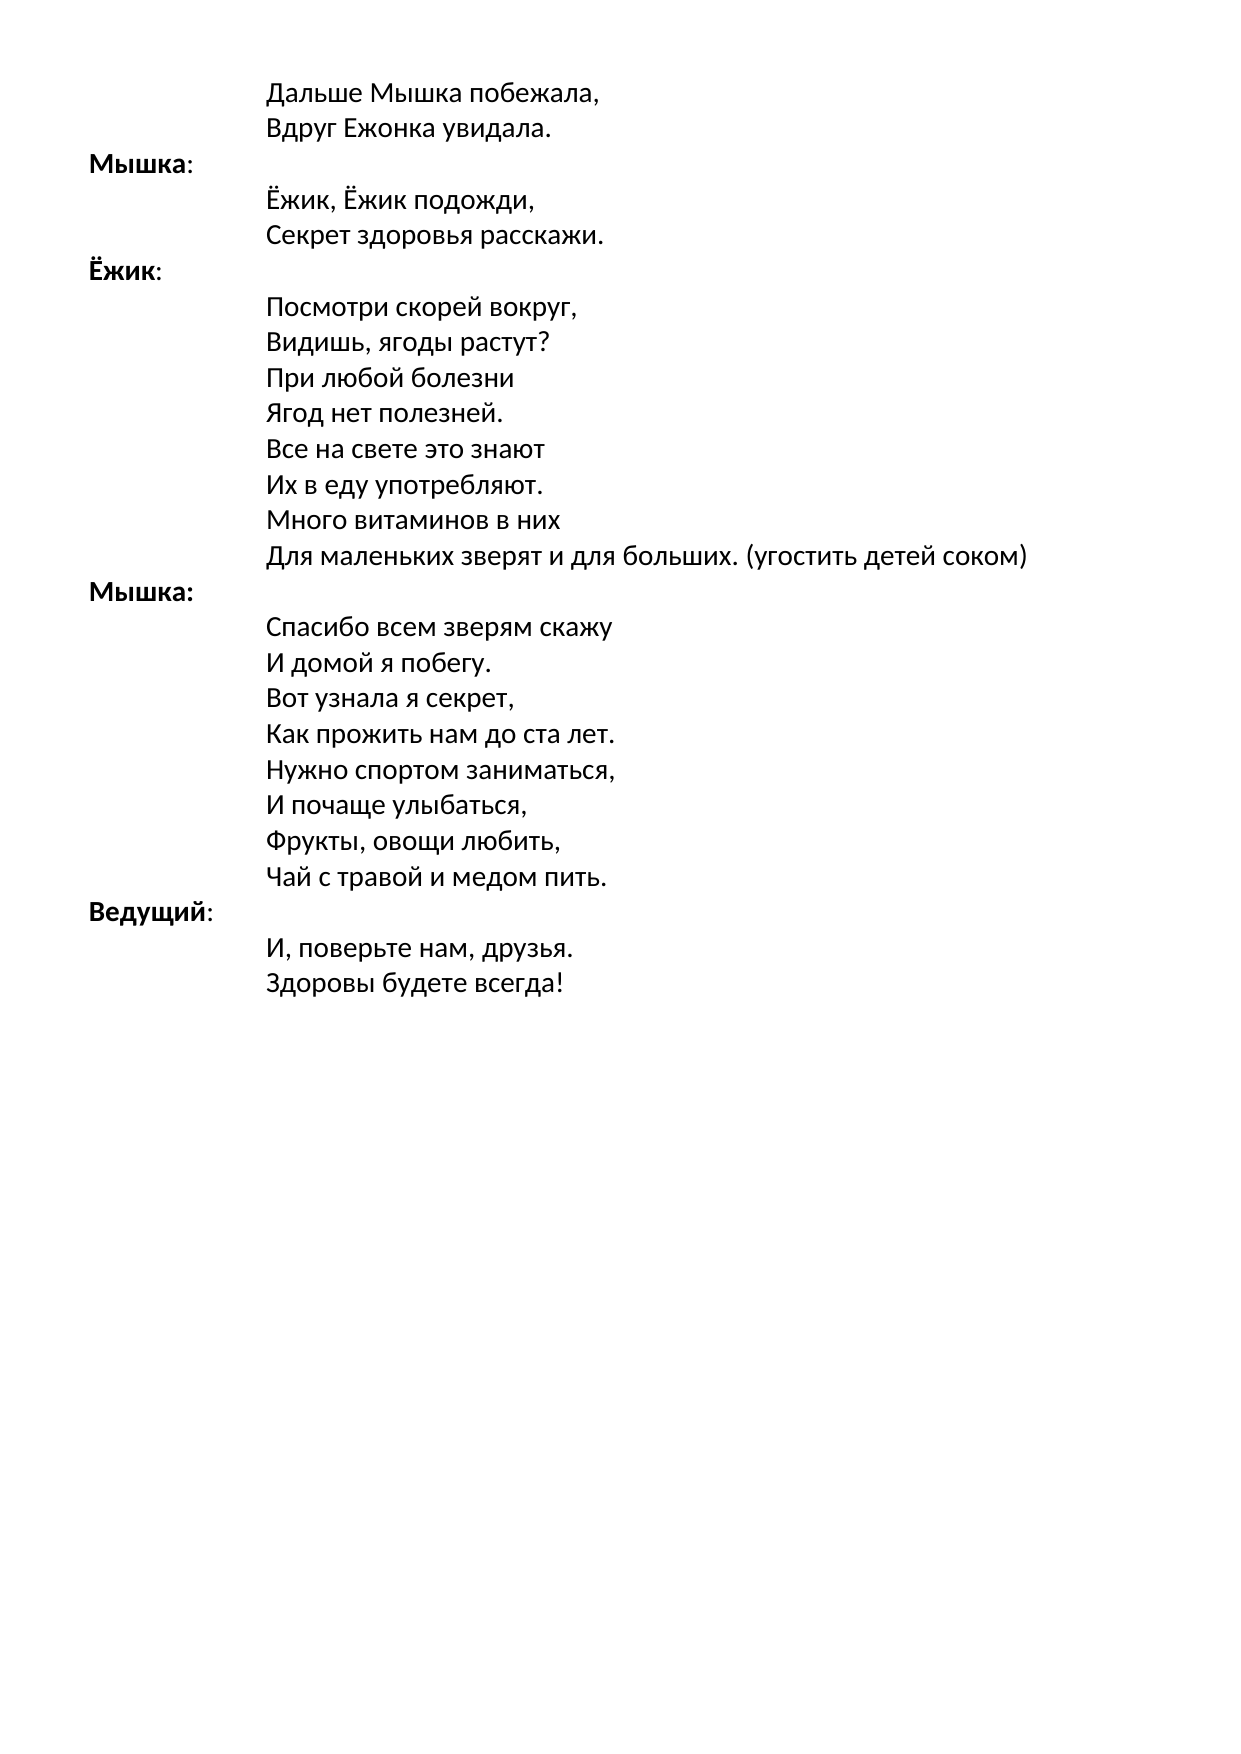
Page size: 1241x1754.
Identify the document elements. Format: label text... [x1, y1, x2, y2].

text Ёжик, Ёжик подожди, [89, 181, 1152, 216]
text Мышка: [89, 145, 1152, 181]
text Для маленьких зверят и для больших. (угостить детей соком) [89, 537, 1152, 573]
text Чай с травой и медом пить. [89, 858, 1152, 893]
text И почаще улыбаться, [89, 786, 1152, 822]
text Все на свете это знают [89, 430, 1152, 466]
text Дальше Мышка побежала, [89, 74, 1152, 109]
text Много витаминов в них [89, 501, 1152, 537]
text Здоровы будете всегда! [89, 964, 1152, 1036]
text И, поверьте нам, друзья. [89, 929, 1152, 964]
text Ведущий: [89, 893, 1152, 929]
text Вдруг Ежонка увидала. [89, 109, 1152, 145]
text Ёжик: [89, 252, 1152, 288]
text При любой болезни [89, 359, 1152, 394]
text Ягод нет полезней. [89, 394, 1152, 430]
text Как прожить нам до ста лет. [89, 715, 1152, 751]
text Мышка: [89, 573, 1152, 608]
text И домой я побегу. [89, 644, 1152, 679]
text Нужно спортом заниматься, [89, 751, 1152, 786]
text Видишь, ягоды растут? [89, 323, 1152, 359]
text Их в еду употребляют. [89, 466, 1152, 501]
text Фрукты, овощи любить, [89, 822, 1152, 858]
text Вот узнала я секрет, [89, 679, 1152, 715]
text Секрет здоровья расскажи. [89, 216, 1152, 252]
text Спасибо всем зверям скажу [89, 608, 1152, 644]
text Посмотри скорей вокруг, [89, 288, 1152, 323]
